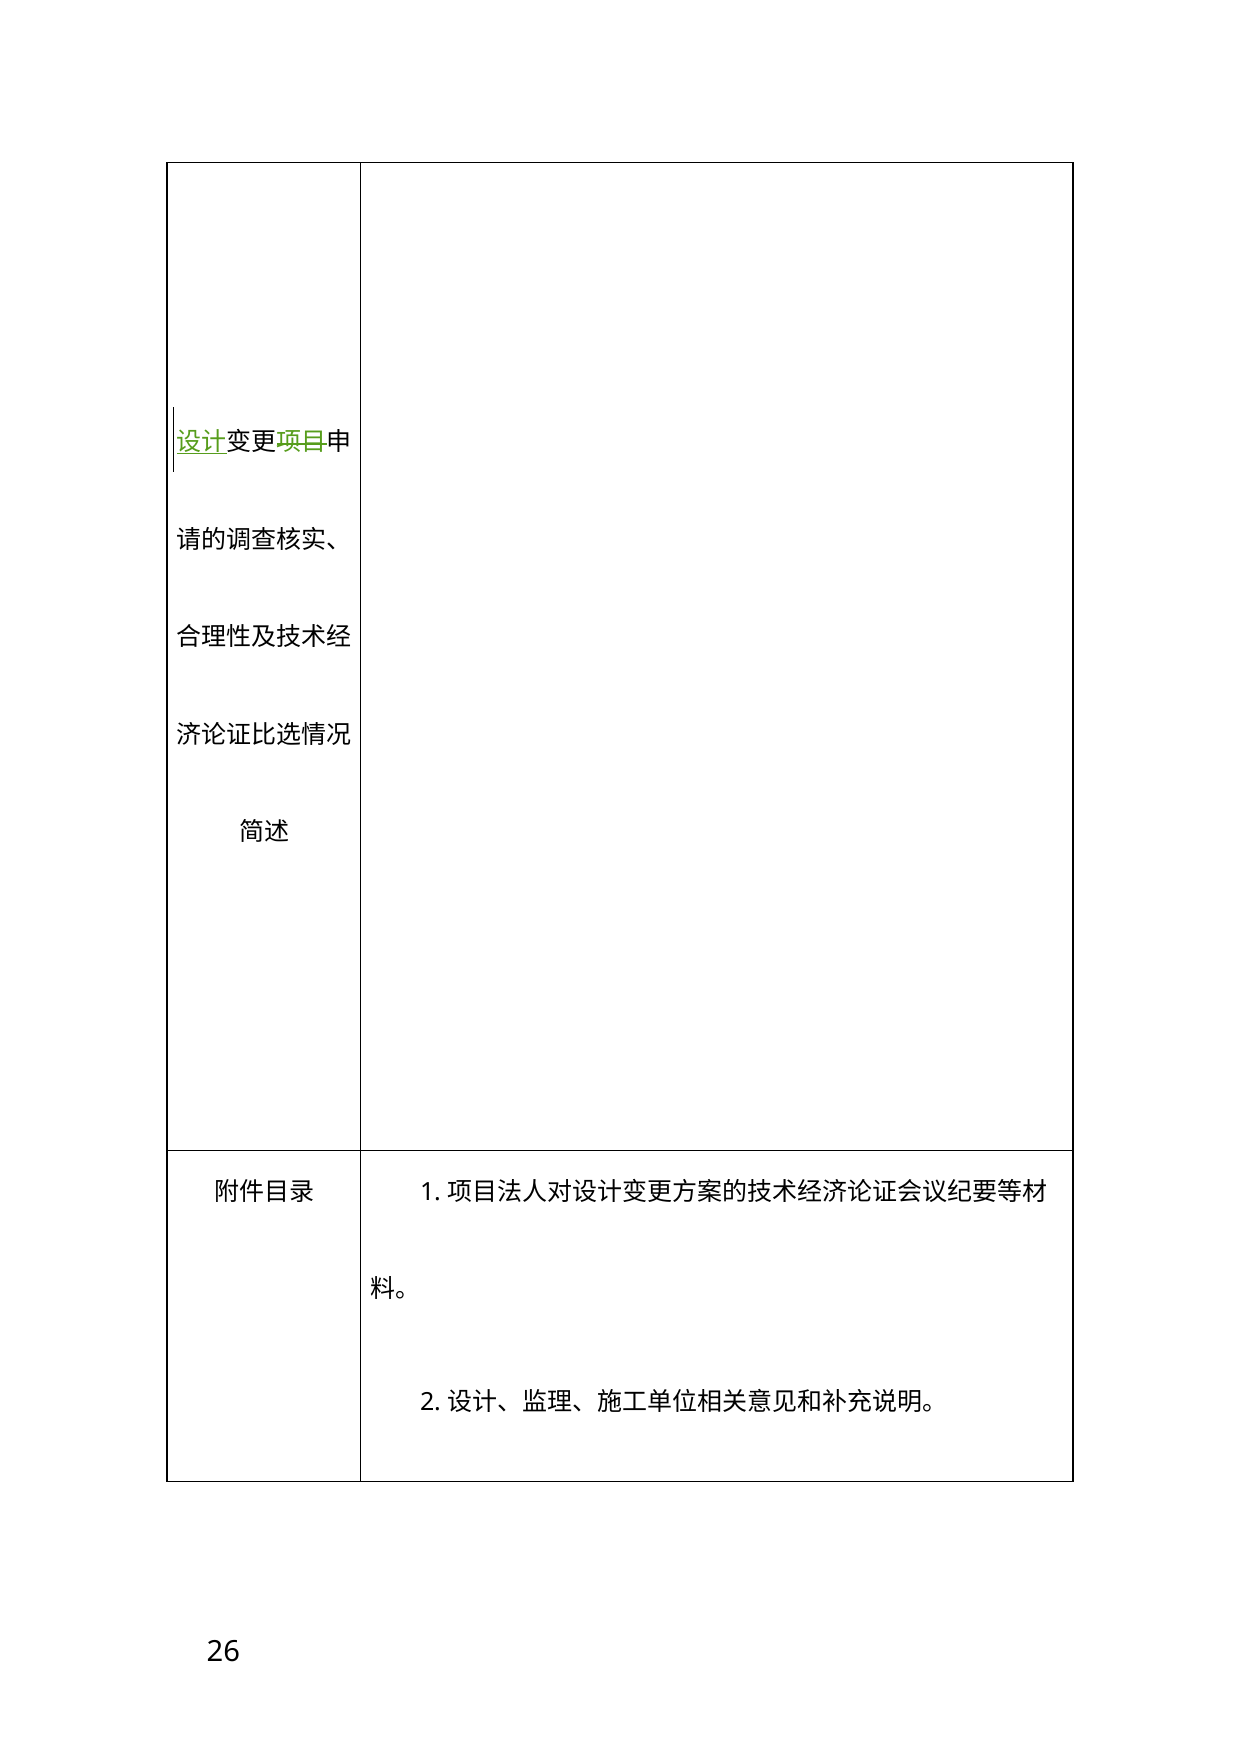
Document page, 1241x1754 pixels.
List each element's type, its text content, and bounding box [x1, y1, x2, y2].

table_cell [361, 163, 1072, 1150]
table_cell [361, 1151, 1072, 1550]
table_cell 附件目录 [168, 1151, 360, 1550]
table_cell 变更申请的调查核实、合理性及技术经济论证比选情况简述 [168, 163, 360, 1150]
